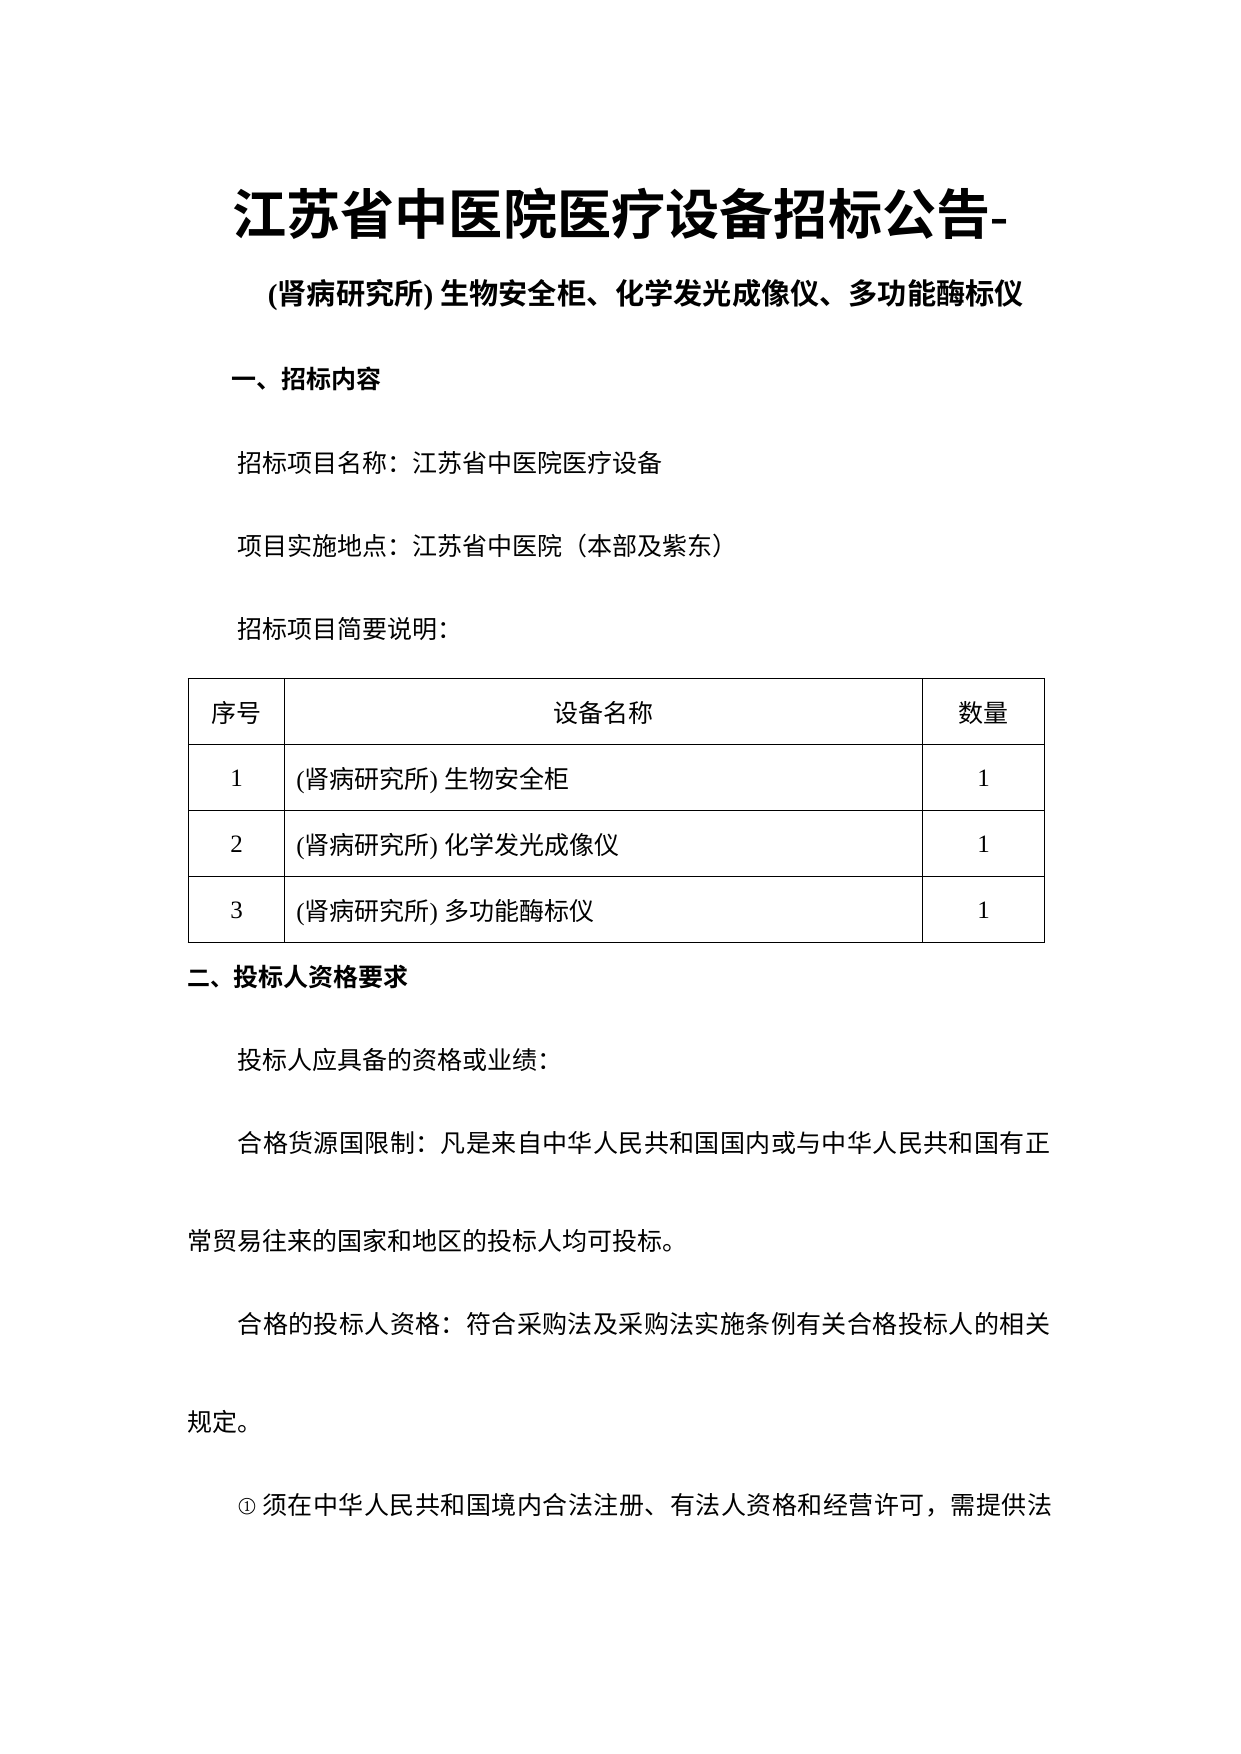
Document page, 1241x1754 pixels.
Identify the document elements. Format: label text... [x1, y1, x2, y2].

table_cell 2 [189, 811, 284, 876]
text 二、投标人资格要求 [187, 943, 1053, 1008]
table_cell 1 [923, 811, 1044, 876]
table_header 设备名称 [285, 679, 922, 744]
table_header 序号 [189, 679, 284, 744]
text 一、招标内容 [187, 346, 1053, 411]
table_cell (肾病研究所) 生物安全柜 [285, 745, 922, 810]
text 招标项目简要说明： [187, 595, 1053, 660]
table_cell 1 [923, 745, 1044, 810]
table_cell 3 [189, 877, 284, 942]
text 投标人应具备的资格或业绩： [187, 1026, 1053, 1091]
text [187, 1471, 1053, 1536]
table_cell (肾病研究所) 多功能酶标仪 [285, 877, 922, 942]
text 项目实施地点：江苏省中医院（本部及紫东） [187, 512, 1053, 577]
text (肾病研究所) 生物安全柜、化学发光成像仪、多功能酶标仪 [187, 259, 1053, 324]
text 合格的投标人资格：符合采购法及采购法实施条例有关合格投标人的相关规定。 [187, 1290, 1053, 1453]
text 招标项目名称：江苏省中医院医疗设备 [187, 429, 1053, 494]
table_cell 1 [923, 877, 1044, 942]
table_cell (肾病研究所) 化学发光成像仪 [285, 811, 922, 876]
text 合格货源国限制：凡是来自中华人民共和国国内或与中华人民共和国有正常贸易往来的国家和地区的投标人均可投标。 [187, 1109, 1053, 1272]
text 江苏省中医院医疗设备招标公告- [187, 162, 1053, 259]
table_header 数量 [923, 679, 1044, 744]
table_cell 1 [189, 745, 284, 810]
